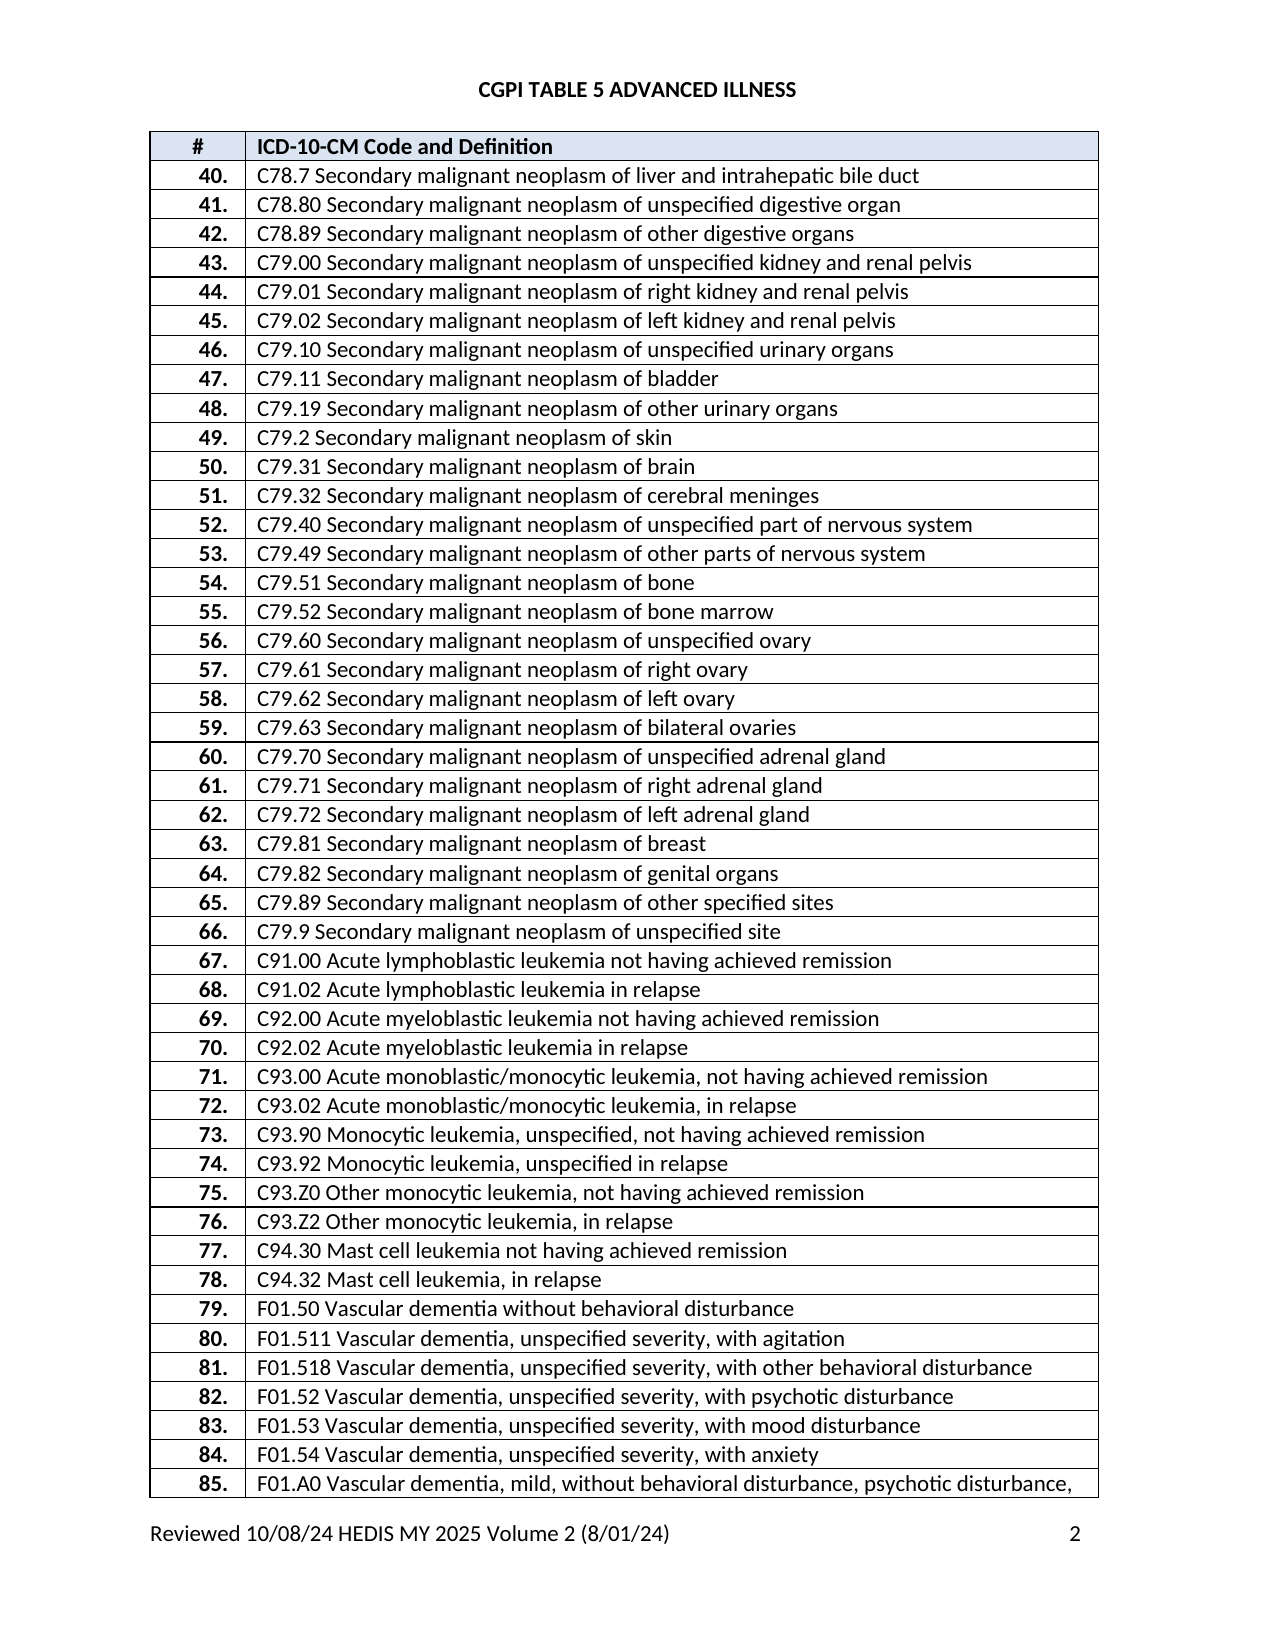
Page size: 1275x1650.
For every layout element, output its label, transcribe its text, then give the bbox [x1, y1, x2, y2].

table_cell [151, 1353, 245, 1381]
table_cell C79.10 Secondary malignant neoplasm of unspecified urinary organs [246, 336, 1098, 363]
table_cell C91.02 Acute lymphoblastic leukemia in relapse [246, 975, 1098, 1003]
table_cell C79.89 Secondary malignant neoplasm of other specified sites [246, 888, 1098, 916]
table_cell [151, 1178, 245, 1206]
table_cell [151, 1004, 245, 1032]
table_cell C79.70 Secondary malignant neoplasm of unspecified adrenal gland [246, 743, 1098, 770]
table_cell F01.52 Vascular dementia, unspecified severity, with psychotic disturbance [246, 1382, 1098, 1410]
table_cell C93.92 Monocytic leukemia, unspecified in relapse [246, 1149, 1098, 1177]
table_cell C91.00 Acute lymphoblastic leukemia not having achieved remission [246, 946, 1098, 974]
table_cell [151, 713, 245, 741]
table_cell C79.51 Secondary malignant neoplasm of bone [246, 568, 1098, 596]
table_cell C79.02 Secondary malignant neoplasm of left kidney and renal pelvis [246, 306, 1098, 334]
table_cell [151, 1295, 245, 1323]
table_cell [151, 248, 245, 276]
table_cell [151, 917, 245, 945]
table_cell [151, 452, 245, 480]
table_cell C79.72 Secondary malignant neoplasm of left adrenal gland [246, 801, 1098, 828]
table_cell [151, 161, 245, 189]
table_cell C79.60 Secondary malignant neoplasm of unspecified ovary [246, 626, 1098, 654]
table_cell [246, 1469, 1098, 1497]
table_cell [151, 1469, 245, 1497]
table_header # [151, 132, 245, 160]
table_cell [151, 1382, 245, 1410]
table_cell C94.32 Mast cell leukemia, in relapse [246, 1266, 1098, 1293]
table_cell C92.02 Acute myeloblastic leukemia in relapse [246, 1033, 1098, 1061]
table_cell F01.511 Vascular dementia, unspecified severity, with agitation [246, 1324, 1098, 1352]
table_cell [151, 1208, 245, 1235]
table_cell [151, 1266, 245, 1293]
table_cell C79.52 Secondary malignant neoplasm of bone marrow [246, 597, 1098, 625]
table_cell C79.71 Secondary malignant neoplasm of right adrenal gland [246, 771, 1098, 799]
table_cell [151, 1091, 245, 1119]
table_cell [151, 801, 245, 828]
table_cell C79.61 Secondary malignant neoplasm of right ovary [246, 655, 1098, 683]
table_cell C92.00 Acute myeloblastic leukemia not having achieved remission [246, 1004, 1098, 1032]
table_cell C93.Z0 Other monocytic leukemia, not having achieved remission [246, 1178, 1098, 1206]
table_cell F01.53 Vascular dementia, unspecified severity, with mood disturbance [246, 1411, 1098, 1439]
table_cell [151, 597, 245, 625]
table_cell C79.81 Secondary malignant neoplasm of breast [246, 830, 1098, 858]
table_cell C93.02 Acute monoblastic/monocytic leukemia, in relapse [246, 1091, 1098, 1119]
table_cell [151, 394, 245, 422]
table_cell C79.9 Secondary malignant neoplasm of unspecified site [246, 917, 1098, 945]
table_cell [151, 190, 245, 218]
table_cell [151, 684, 245, 712]
table_cell [151, 1033, 245, 1061]
table_cell [151, 1062, 245, 1090]
table_cell C79.2 Secondary malignant neoplasm of skin [246, 423, 1098, 451]
table_cell [151, 423, 245, 451]
table_cell [151, 365, 245, 393]
table_cell C78.89 Secondary malignant neoplasm of other digestive organs [246, 219, 1098, 247]
table_cell C79.19 Secondary malignant neoplasm of other urinary organs [246, 394, 1098, 422]
table_cell [151, 888, 245, 916]
table_cell [151, 306, 245, 334]
table_cell F01.50 Vascular dementia without behavioral disturbance [246, 1295, 1098, 1323]
table_cell C78.7 Secondary malignant neoplasm of liver and intrahepatic bile duct [246, 161, 1098, 189]
table_cell [151, 481, 245, 509]
table_cell C93.00 Acute monoblastic/monocytic leukemia, not having achieved remission [246, 1062, 1098, 1090]
table_cell [151, 1440, 245, 1468]
table_cell C78.80 Secondary malignant neoplasm of unspecified digestive organ [246, 190, 1098, 218]
table_cell [151, 1324, 245, 1352]
table_cell [151, 771, 245, 799]
table_cell C79.82 Secondary malignant neoplasm of genital organs [246, 859, 1098, 887]
table_cell [151, 655, 245, 683]
table_cell [151, 743, 245, 770]
table_cell [151, 1120, 245, 1148]
table_cell [151, 336, 245, 363]
table_cell F01.518 Vascular dementia, unspecified severity, with other behavioral disturbance [246, 1353, 1098, 1381]
table_cell C79.32 Secondary malignant neoplasm of cerebral meninges [246, 481, 1098, 509]
table_cell [151, 539, 245, 567]
table_cell C79.31 Secondary malignant neoplasm of brain [246, 452, 1098, 480]
table_cell C79.62 Secondary malignant neoplasm of left ovary [246, 684, 1098, 712]
table_cell [151, 510, 245, 538]
table_cell C79.01 Secondary malignant neoplasm of right kidney and renal pelvis [246, 278, 1098, 305]
table_cell F01.54 Vascular dementia, unspecified severity, with anxiety [246, 1440, 1098, 1468]
table_cell [151, 975, 245, 1003]
table_cell [151, 859, 245, 887]
table_cell C79.00 Secondary malignant neoplasm of unspecified kidney and renal pelvis [246, 248, 1098, 276]
table_cell [151, 568, 245, 596]
table_cell C79.49 Secondary malignant neoplasm of other parts of nervous system [246, 539, 1098, 567]
table_cell [151, 1411, 245, 1439]
table_cell [151, 830, 245, 858]
table_cell C79.40 Secondary malignant neoplasm of unspecified part of nervous system [246, 510, 1098, 538]
table_cell [151, 1149, 245, 1177]
table_cell C93.90 Monocytic leukemia, unspecified, not having achieved remission [246, 1120, 1098, 1148]
table_cell [151, 626, 245, 654]
table_cell C93.Z2 Other monocytic leukemia, in relapse [246, 1208, 1098, 1235]
table_cell C79.11 Secondary malignant neoplasm of bladder [246, 365, 1098, 393]
table_cell [151, 278, 245, 305]
table_header ICD-10-CM Code and Definition [246, 132, 1098, 160]
table_cell [151, 219, 245, 247]
table_cell C94.30 Mast cell leukemia not having achieved remission [246, 1236, 1098, 1264]
table_cell C79.63 Secondary malignant neoplasm of bilateral ovaries [246, 713, 1098, 741]
table_cell [151, 1236, 245, 1264]
table_cell [151, 946, 245, 974]
